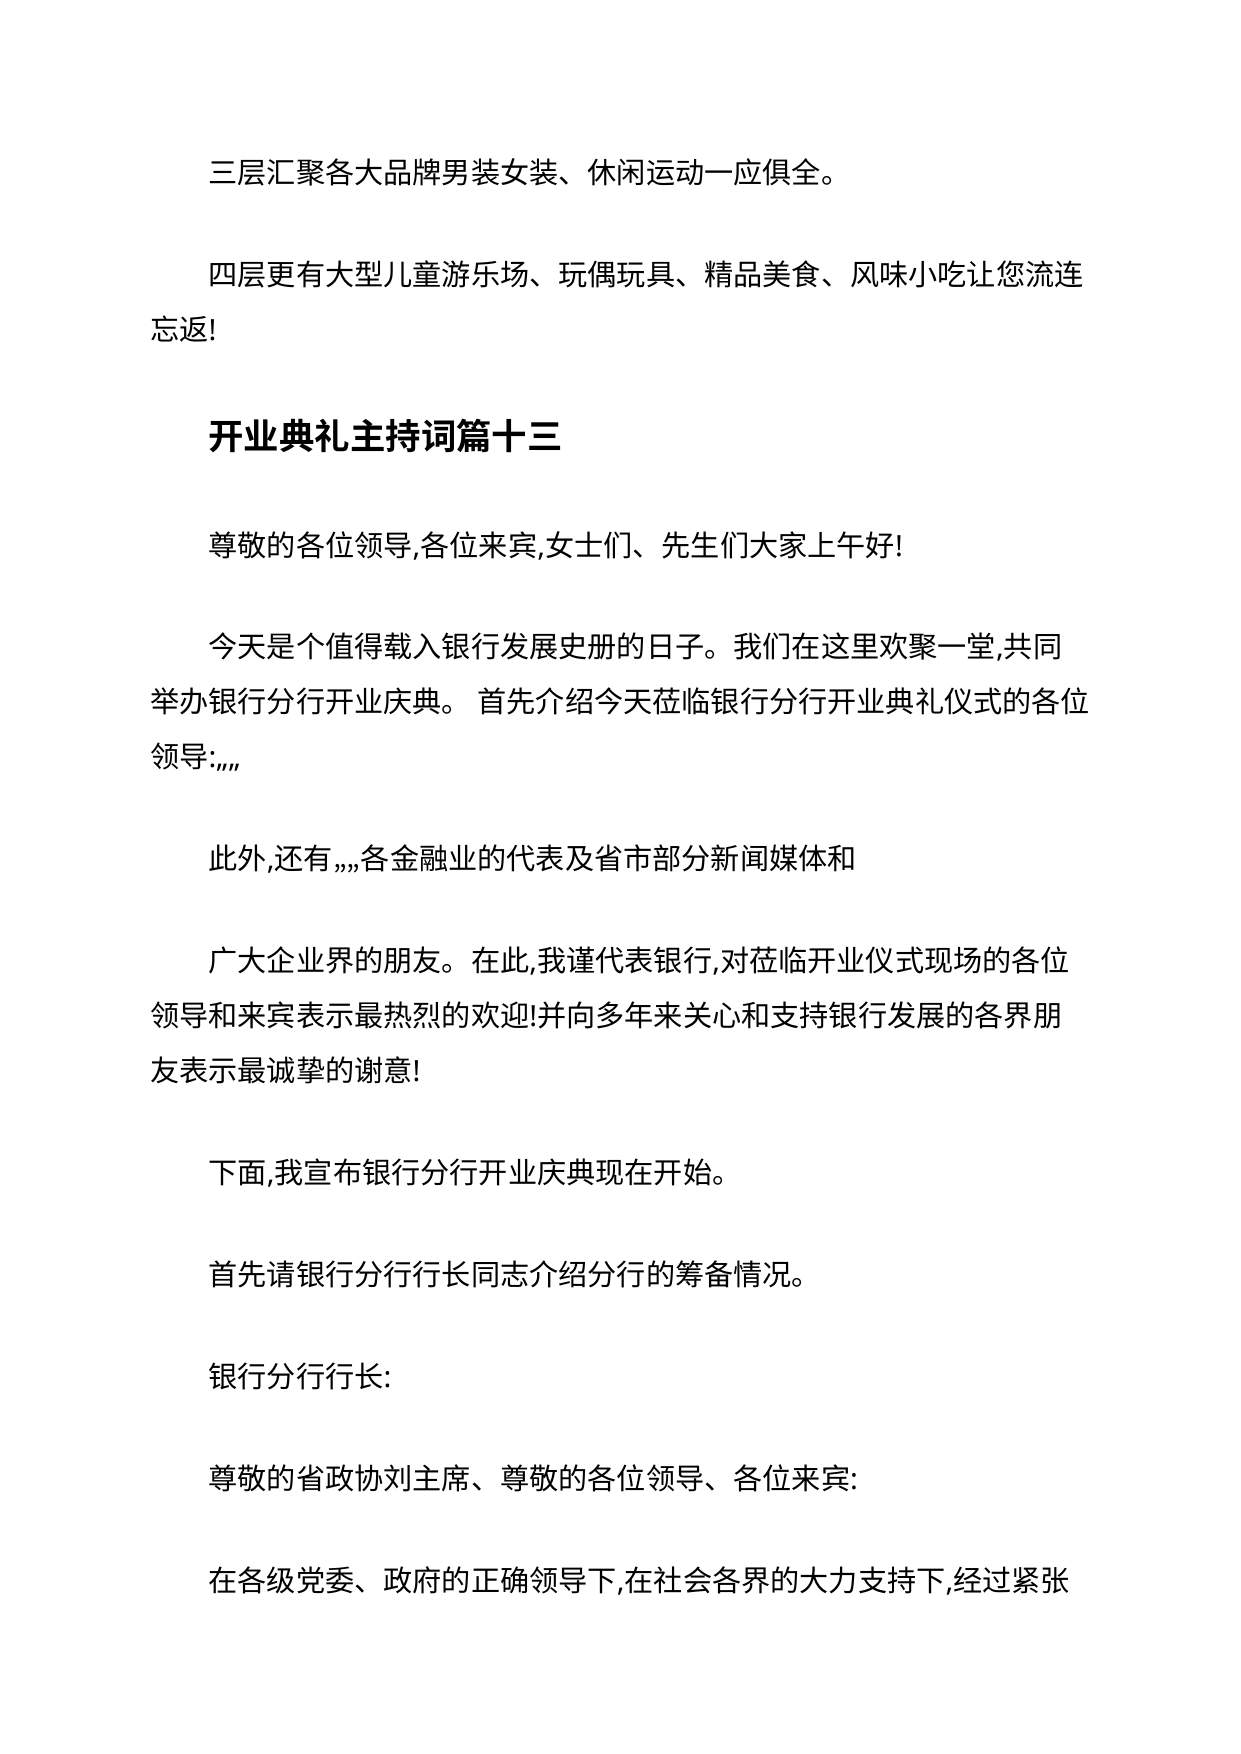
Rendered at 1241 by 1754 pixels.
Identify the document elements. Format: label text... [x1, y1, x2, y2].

text 尊敬的各位领导,各位来宾,女士们、先生们大家上午好! [150, 522, 1090, 564]
text 三层汇聚各大品牌男装女装、休闲运动一应俱全。 [150, 150, 1090, 192]
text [150, 1558, 1090, 1600]
text 此外,还有„„各金融业的代表及省市部分新闻媒体和 [150, 836, 1090, 878]
text 四层更有大型儿童游乐场、玩偶玩具、精品美食、风味小吃让您流连忘返! [150, 252, 1090, 349]
text 开业典礼主持词篇十三 [150, 409, 1090, 460]
text 下面,我宣布银行分行开业庆典现在开始。 [150, 1150, 1090, 1192]
text 银行分行行长: [150, 1354, 1090, 1396]
text 尊敬的省政协刘主席、尊敬的各位领导、各位来宾: [150, 1456, 1090, 1498]
text 首先请银行分行行长同志介绍分行的筹备情况。 [150, 1252, 1090, 1294]
text 今天是个值得载入银行发展史册的日子。我们在这里欢聚一堂,共同举办银行分行开业庆典。 首先介绍今天莅临银行分行开业典礼仪式的各位领导:„„ [150, 624, 1090, 776]
text 广大企业界的朋友。在此,我谨代表银行,对莅临开业仪式现场的各位领导和来宾表示最热烈的欢迎!并向多年来关心和支持银行发展的各界朋友表示最诚挚的谢意! [150, 938, 1090, 1090]
